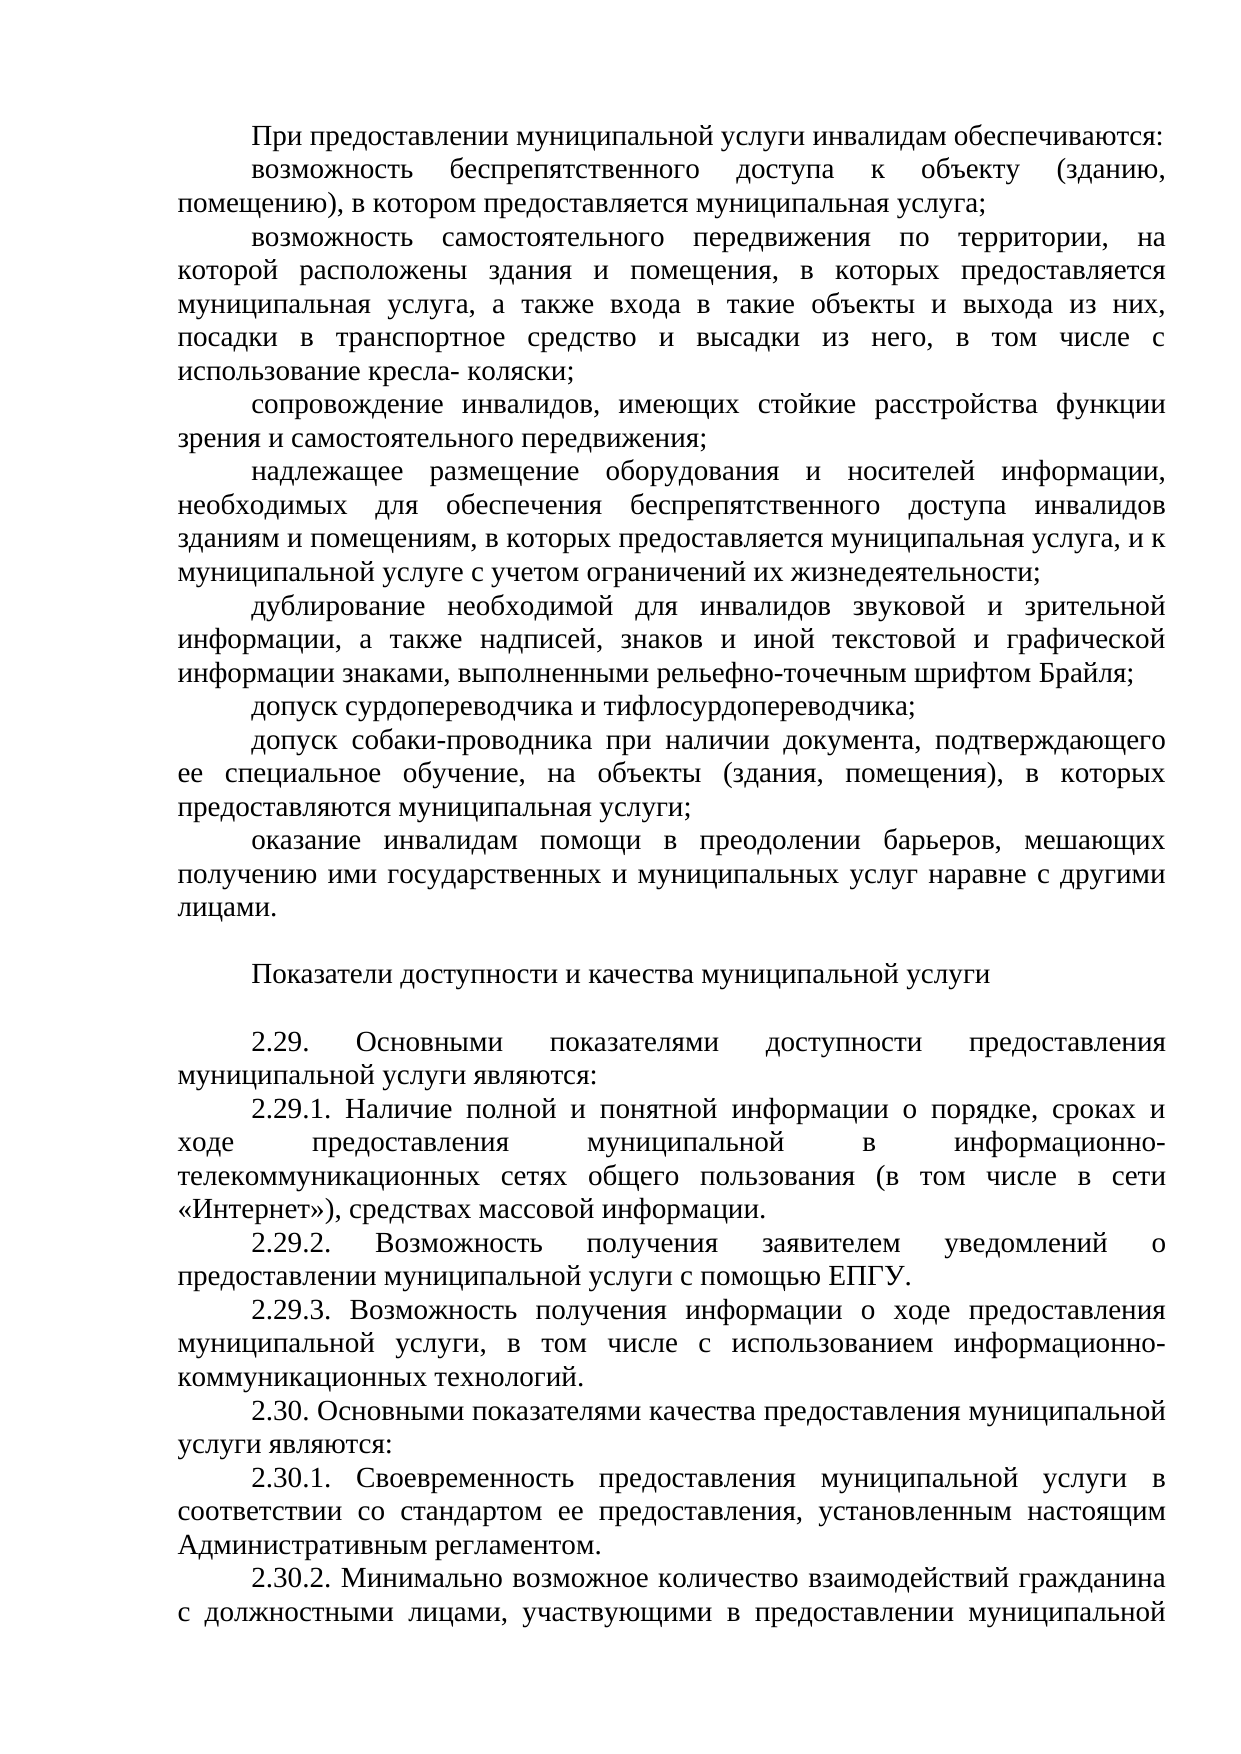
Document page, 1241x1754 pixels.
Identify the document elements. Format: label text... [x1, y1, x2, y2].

text 2.30. Основными показателями качества предоставления муниципальной услуги являются: [177, 1393, 1167, 1460]
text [177, 1560, 1167, 1627]
text дублирование необходимой для инвалидов звуковой и зрительной информации, а также надписей, знаков и иной текстовой и графической информации знаками, выполненными рельефно-точечным шрифтом Брайля; [177, 588, 1167, 688]
subtitle Показатели доступности и качества муниципальной услуги [177, 957, 1167, 990]
text возможность беспрепятственного доступа к объекту (зданию, помещению), в котором предоставляется муниципальная услуга; [177, 152, 1167, 219]
text 2.29.1. Наличие полной и понятной информации о порядке, сроках и ходе предоставления муниципальной в информационно-телекоммуникационных сетях общего пользования (в том числе в сети «Интернет»), средствах массовой информации. [177, 1091, 1167, 1225]
text При предоставлении муниципальной услуги инвалидам обеспечиваются: [177, 118, 1167, 152]
text 2.29.2. Возможность получения заявителем уведомлений о предоставлении муниципальной услуги с помощью ЕПГУ. [177, 1225, 1167, 1292]
text 2.29. Основными показателями доступности предоставления муниципальной услуги являются: [177, 1024, 1167, 1091]
text возможность самостоятельного передвижения по территории, на которой расположены здания и помещения, в которых предоставляется муниципальная услуга, а также входа в такие объекты и выхода из них, посадки в транспортное средство и высадки из него, в том числе с использование кресла- коляски; [177, 219, 1167, 386]
text 2.29.3. Возможность получения информации о ходе предоставления муниципальной услуги, в том числе с использованием информационно-коммуникационных технологий. [177, 1292, 1167, 1393]
text сопровождение инвалидов, имеющих стойкие расстройства функции зрения и самостоятельного передвижения; [177, 386, 1167, 453]
text надлежащее размещение оборудования и носителей информации, необходимых для обеспечения беспрепятственного доступа инвалидов зданиям и помещениям, в которых предоставляется муниципальная услуга, и к муниципальной услуге с учетом ограничений их жизнедеятельности; [177, 453, 1167, 588]
text 2.30.1. Своевременность предоставления муниципальной услуги в соответствии со стандартом ее предоставления, установленным настоящим Административным регламентом. [177, 1460, 1167, 1560]
text допуск сурдопереводчика и тифлосурдопереводчика; [177, 688, 1167, 722]
text оказание инвалидам помощи в преодолении барьеров, мешающих получению ими государственных и муниципальных услуг наравне с другими лицами. [177, 822, 1167, 923]
text допуск собаки-проводника при наличии документа, подтверждающего ее специальное обучение, на объекты (здания, помещения), в которых предоставляются муниципальная услуги; [177, 722, 1167, 822]
